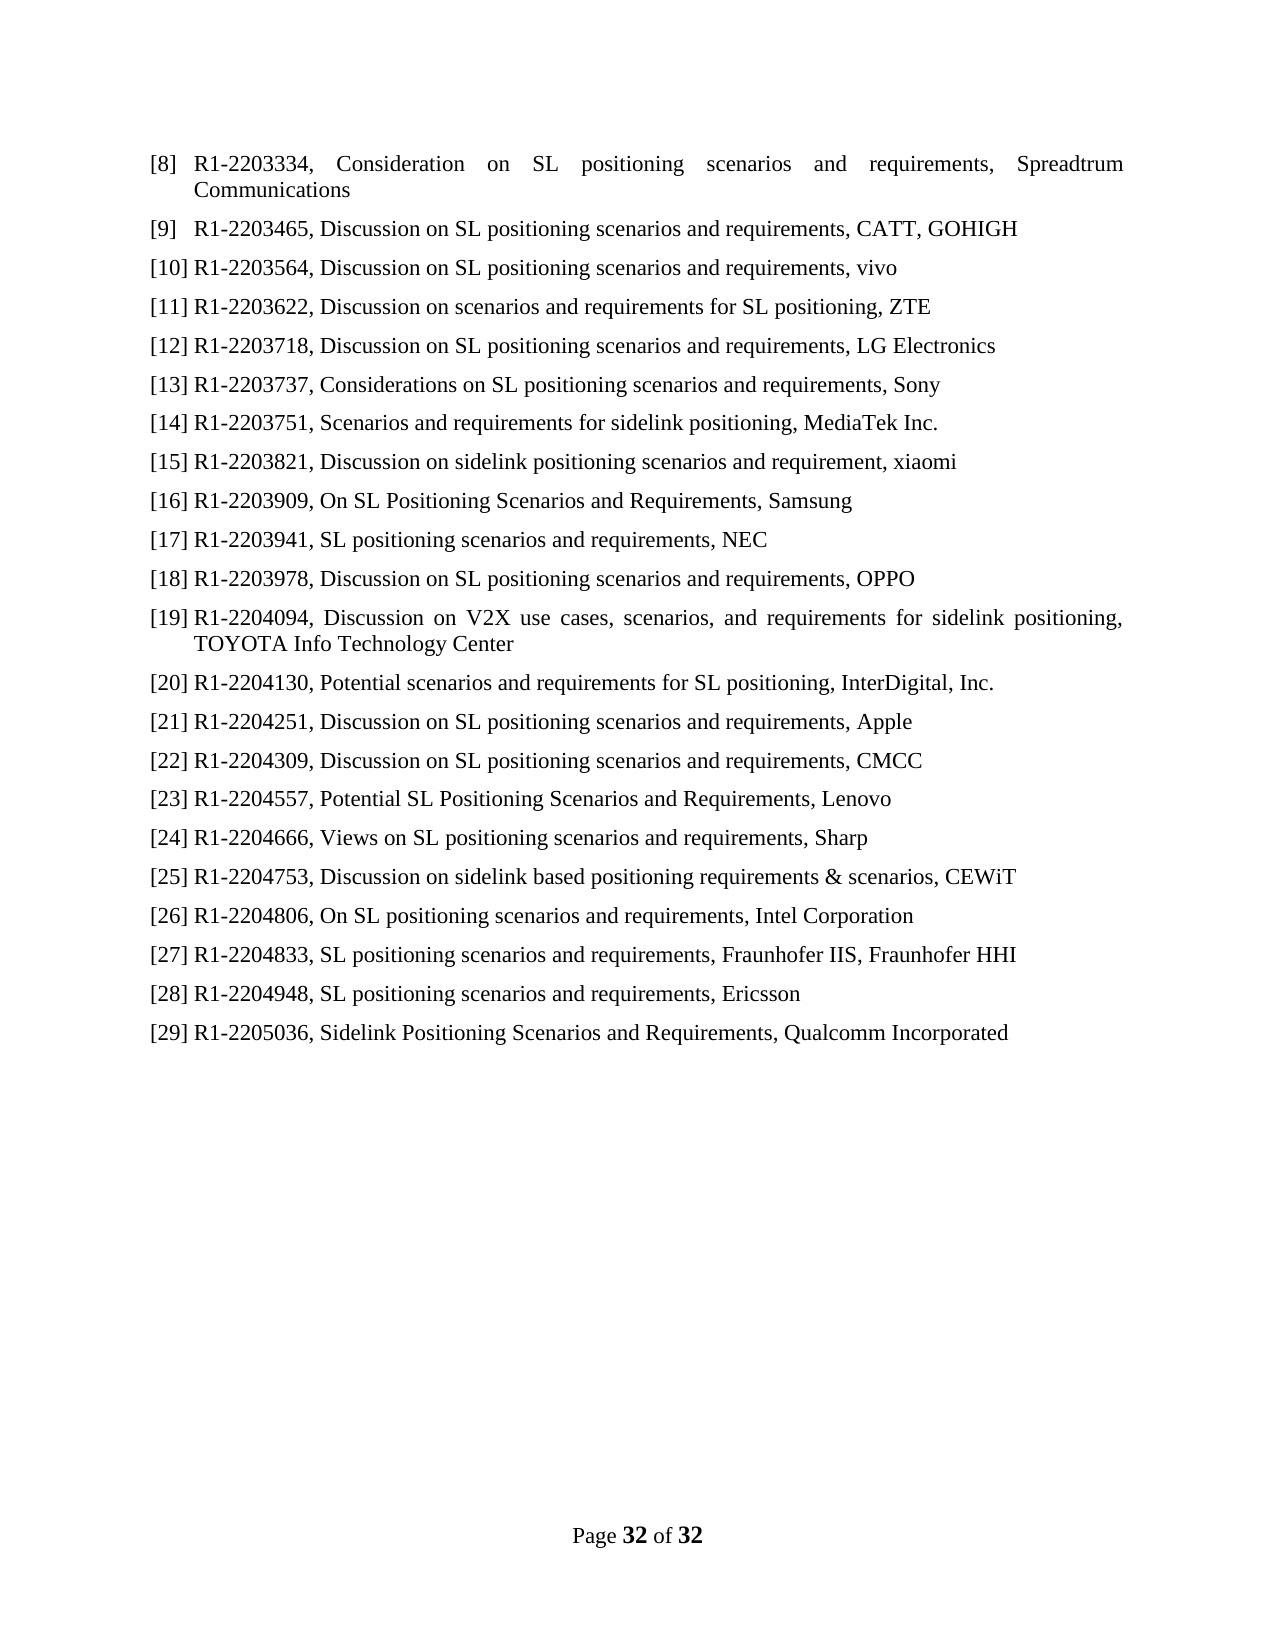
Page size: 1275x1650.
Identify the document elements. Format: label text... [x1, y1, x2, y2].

list R1-2203909, On SL Positioning Scenarios and Requirements, Samsung [150, 487, 1125, 513]
list R1-2204130, Potential scenarios and requirements for SL positioning, InterDigital, Inc. [150, 669, 1125, 695]
list R1-2203718, Discussion on SL positioning scenarios and requirements, LG Electronics [150, 332, 1125, 358]
list R1-2204806, On SL positioning scenarios and requirements, Intel Corporation [150, 902, 1125, 928]
list R1-2204309, Discussion on SL positioning scenarios and requirements, CMCC [150, 747, 1125, 773]
list R1-2203564, Discussion on SL positioning scenarios and requirements, vivo [150, 254, 1125, 280]
list R1-2204094, Discussion on V2X use cases, scenarios, and requirements for sidelink positioning, TOYOTA Info Technology Center [150, 604, 1125, 656]
list R1-2203622, Discussion on scenarios and requirements for SL positioning, ZTE [150, 293, 1125, 319]
list R1-2204666, Views on SL positioning scenarios and requirements, Sharp [150, 824, 1125, 851]
list R1-2203751, Scenarios and requirements for sidelink positioning, MediaTek Inc. [150, 409, 1125, 436]
list R1-2203465, Discussion on SL positioning scenarios and requirements, CATT, GOHIGH [150, 215, 1125, 242]
list R1-2204753, Discussion on sidelink based positioning requirements & scenarios, CEWiT [150, 863, 1125, 889]
list R1-2204833, SL positioning scenarios and requirements, Fraunhofer IIS, Fraunhofer HHI [150, 941, 1125, 967]
list R1-2203821, Discussion on sidelink positioning scenarios and requirement, xiaomi [150, 448, 1125, 475]
list R1-2203737, Considerations on SL positioning scenarios and requirements, Sony [150, 371, 1125, 397]
list R1-2203978, Discussion on SL positioning scenarios and requirements, OPPO [150, 565, 1125, 591]
list R1-2204557, Potential SL Positioning Scenarios and Requirements, Lenovo [150, 786, 1125, 812]
list R1-2204251, Discussion on SL positioning scenarios and requirements, Apple [150, 708, 1125, 734]
list R1-2203334, Consideration on SL positioning scenarios and requirements, Spreadtrum Communications [150, 150, 1125, 203]
list R1-2203941, SL positioning scenarios and requirements, NEC [150, 526, 1125, 552]
list R1-2204948, SL positioning scenarios and requirements, Ericsson [150, 980, 1125, 1006]
list R1-2205036, Sidelink Positioning Scenarios and Requirements, Qualcomm Incorporated [150, 1019, 1125, 1045]
